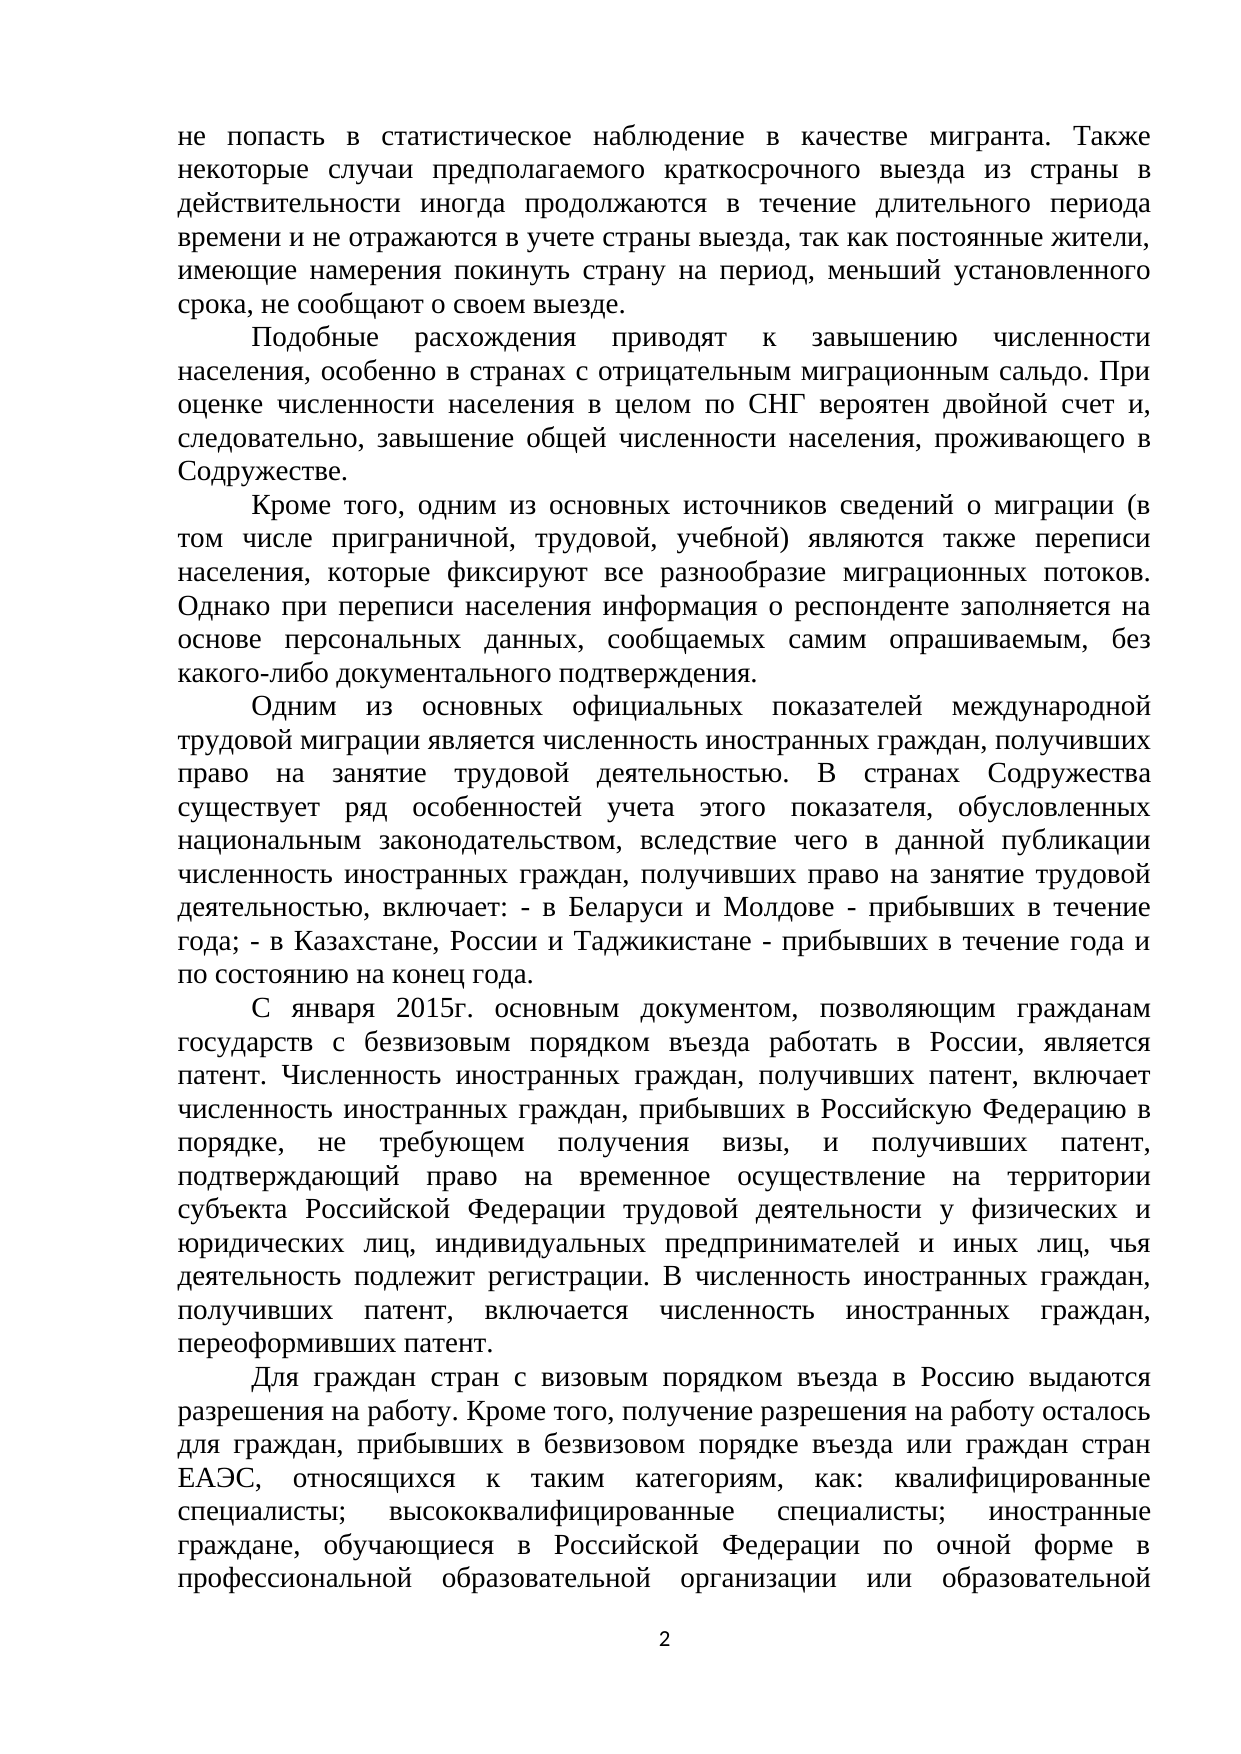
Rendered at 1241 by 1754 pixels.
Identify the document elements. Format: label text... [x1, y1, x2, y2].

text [177, 1359, 1152, 1594]
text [177, 118, 1152, 319]
text Подобные расхождения приводят к завышению численности населения, особенно в странах с отрицательным миграционным сальдо. При оценке численности населения в целом по СНГ вероятен двойной счет и, следовательно, завышение общей численности населения, проживающего в Содружестве. [177, 319, 1152, 487]
text Кроме того, одним из основных источников сведений о миграции (в том числе приграничной, трудовой, учебной) являются также переписи населения, которые фиксируют все разнообразие миграционных потоков. Однако при переписи населения информация о респонденте заполняется на основе персональных данных, сообщаемых самим опрашиваемым, без какого-либо документального подтверждения. [177, 487, 1152, 688]
text С января 2015г. основным документом, позволяющим гражданам государств с безвизовым порядком въезда работать в России, является патент. Численность иностранных граждан, получивших патент, включает численность иностранных граждан, прибывших в Российскую Федерацию в порядке, не требующем получения визы, и получивших патент, подтверждающий право на временное осуществление на территории субъекта Российской Федерации трудовой деятельности у физических и юридических лиц, индивидуальных предпринимателей и иных лиц, чья деятельность подлежит регистрации. В численность иностранных граждан, получивших патент, включается численность иностранных граждан, переоформивших патент. [177, 990, 1152, 1359]
text Одним из основных официальных показателей международной трудовой миграции является численность иностранных граждан, получивших право на занятие трудовой деятельностью. В странах Содружества существует ряд особенностей учета этого показателя, обусловленных национальным законодательством, вследствие чего в данной публикации численность иностранных граждан, получивших право на занятие трудовой деятельностью, включает: - в Беларуси и Молдове - прибывших в течение года; - в Казахстане, России и Таджикистане - прибывших в течение года и по состоянию на конец года. [177, 688, 1152, 990]
